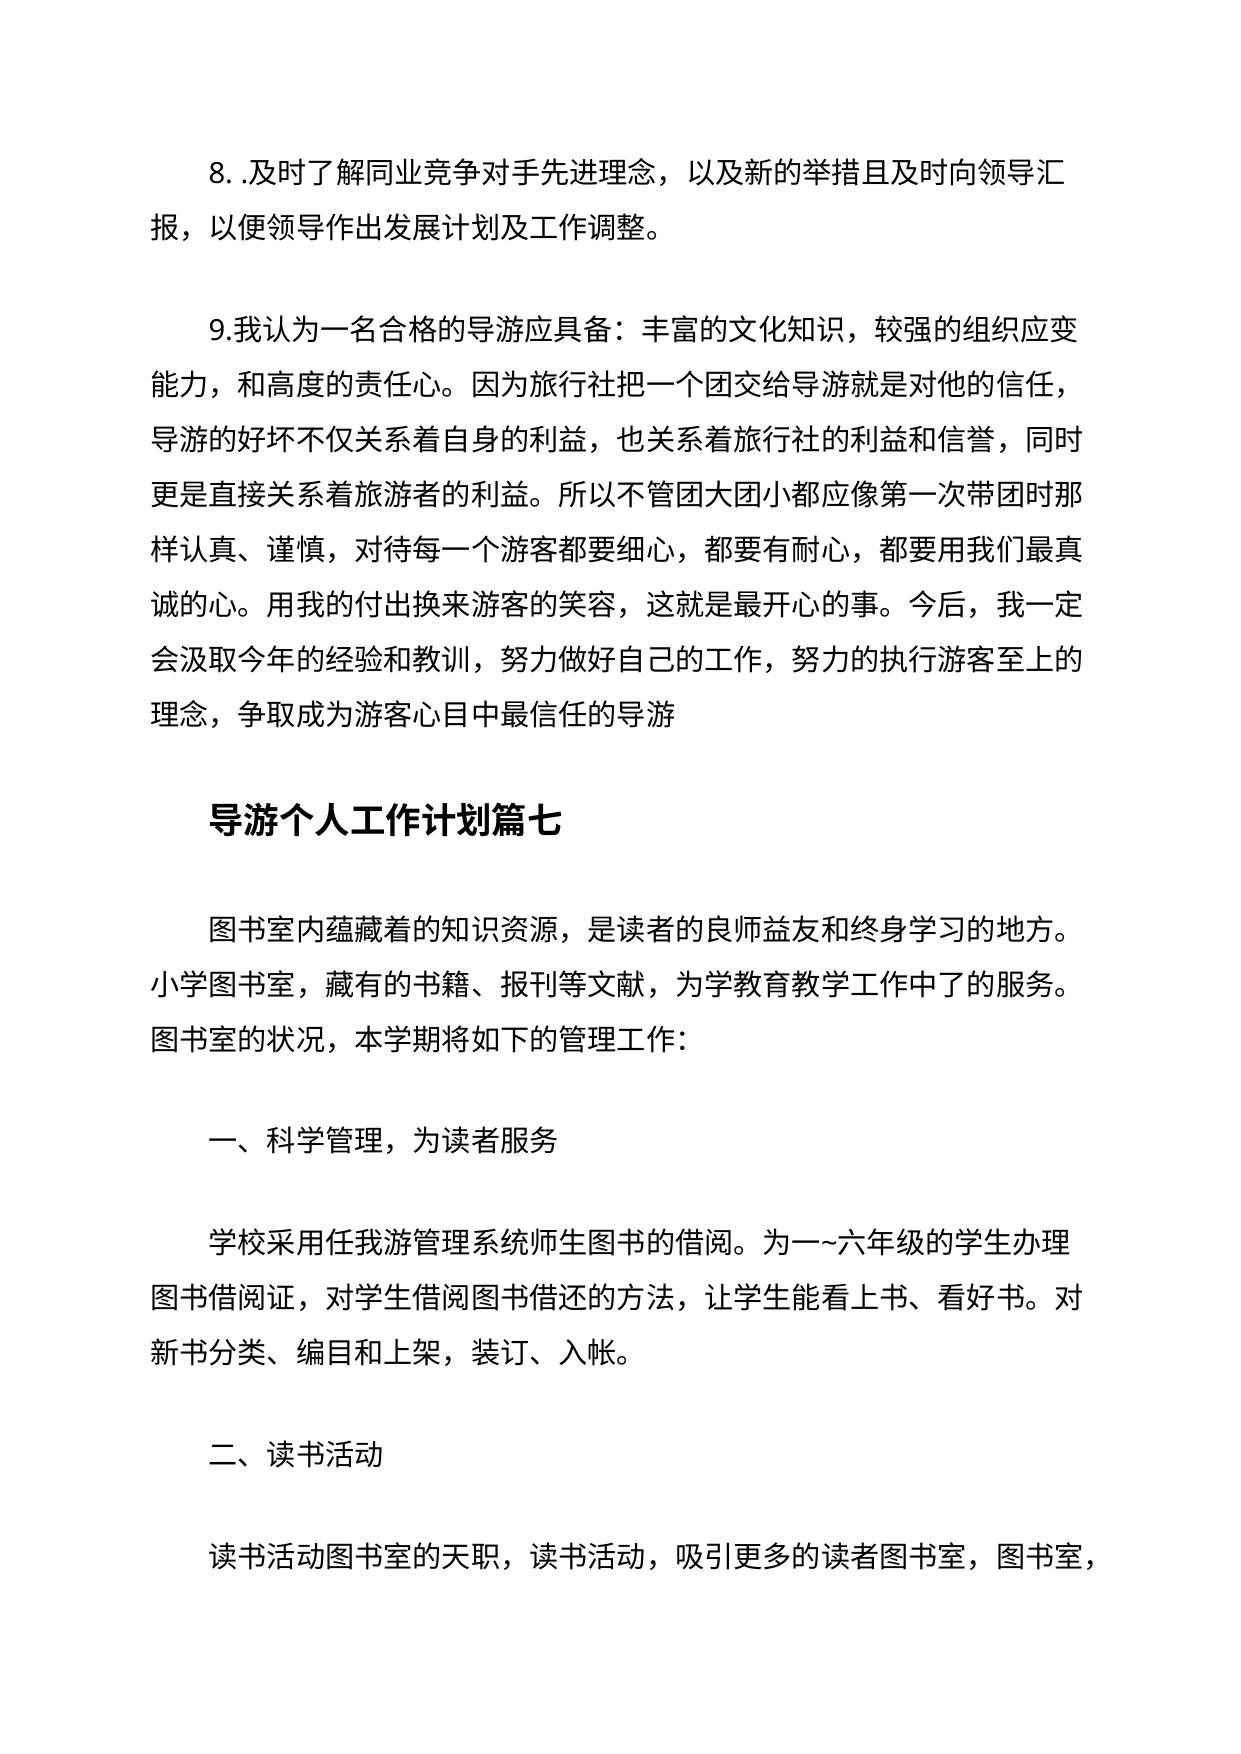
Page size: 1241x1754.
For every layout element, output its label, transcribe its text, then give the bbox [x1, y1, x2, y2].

text 导游个人工作计划篇七 [150, 793, 1090, 844]
text 8. .及时了解同业竞争对手先进理念，以及新的举措且及时向领导汇报，以便领导作出发展计划及工作调整。 [150, 150, 1090, 247]
text 二、读书活动 [150, 1431, 1090, 1474]
text 图书室内蕴藏着的知识资源，是读者的良师益友和终身学习的地方。小学图书室，藏有的书籍、报刊等文献，为学教育教学工作中了的服务。图书室的状况，本学期将如下的管理工作： [150, 906, 1090, 1058]
text 学校采用任我游管理系统师生图书的借阅。为一~六年级的学生办理图书借阅证，对学生借阅图书借还的方法，让学生能看上书、看好书。对新书分类、编目和上架，装订、入帐。 [150, 1220, 1090, 1372]
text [150, 1533, 1090, 1575]
text 一、科学管理，为读者服务 [150, 1118, 1090, 1160]
text 9.我认为一名合格的导游应具备：丰富的文化知识，较强的组织应变能力，和高度的责任心。因为旅行社把一个团交给导游就是对他的信任，导游的好坏不仅关系着自身的利益，也关系着旅行社的利益和信誉，同时更是直接关系着旅游者的利益。所以不管团大团小都应像第一次带团时那样认真、谨慎，对待每一个游客都要细心，都要有耐心，都要用我们最真诚的心。用我的付出换来游客的笑容，这就是最开心的事。今后，我一定会汲取今年的经验和教训，努力做好自己的工作，努力的执行游客至上的理念，争取成为游客心目中最信任的导游 [150, 307, 1090, 733]
